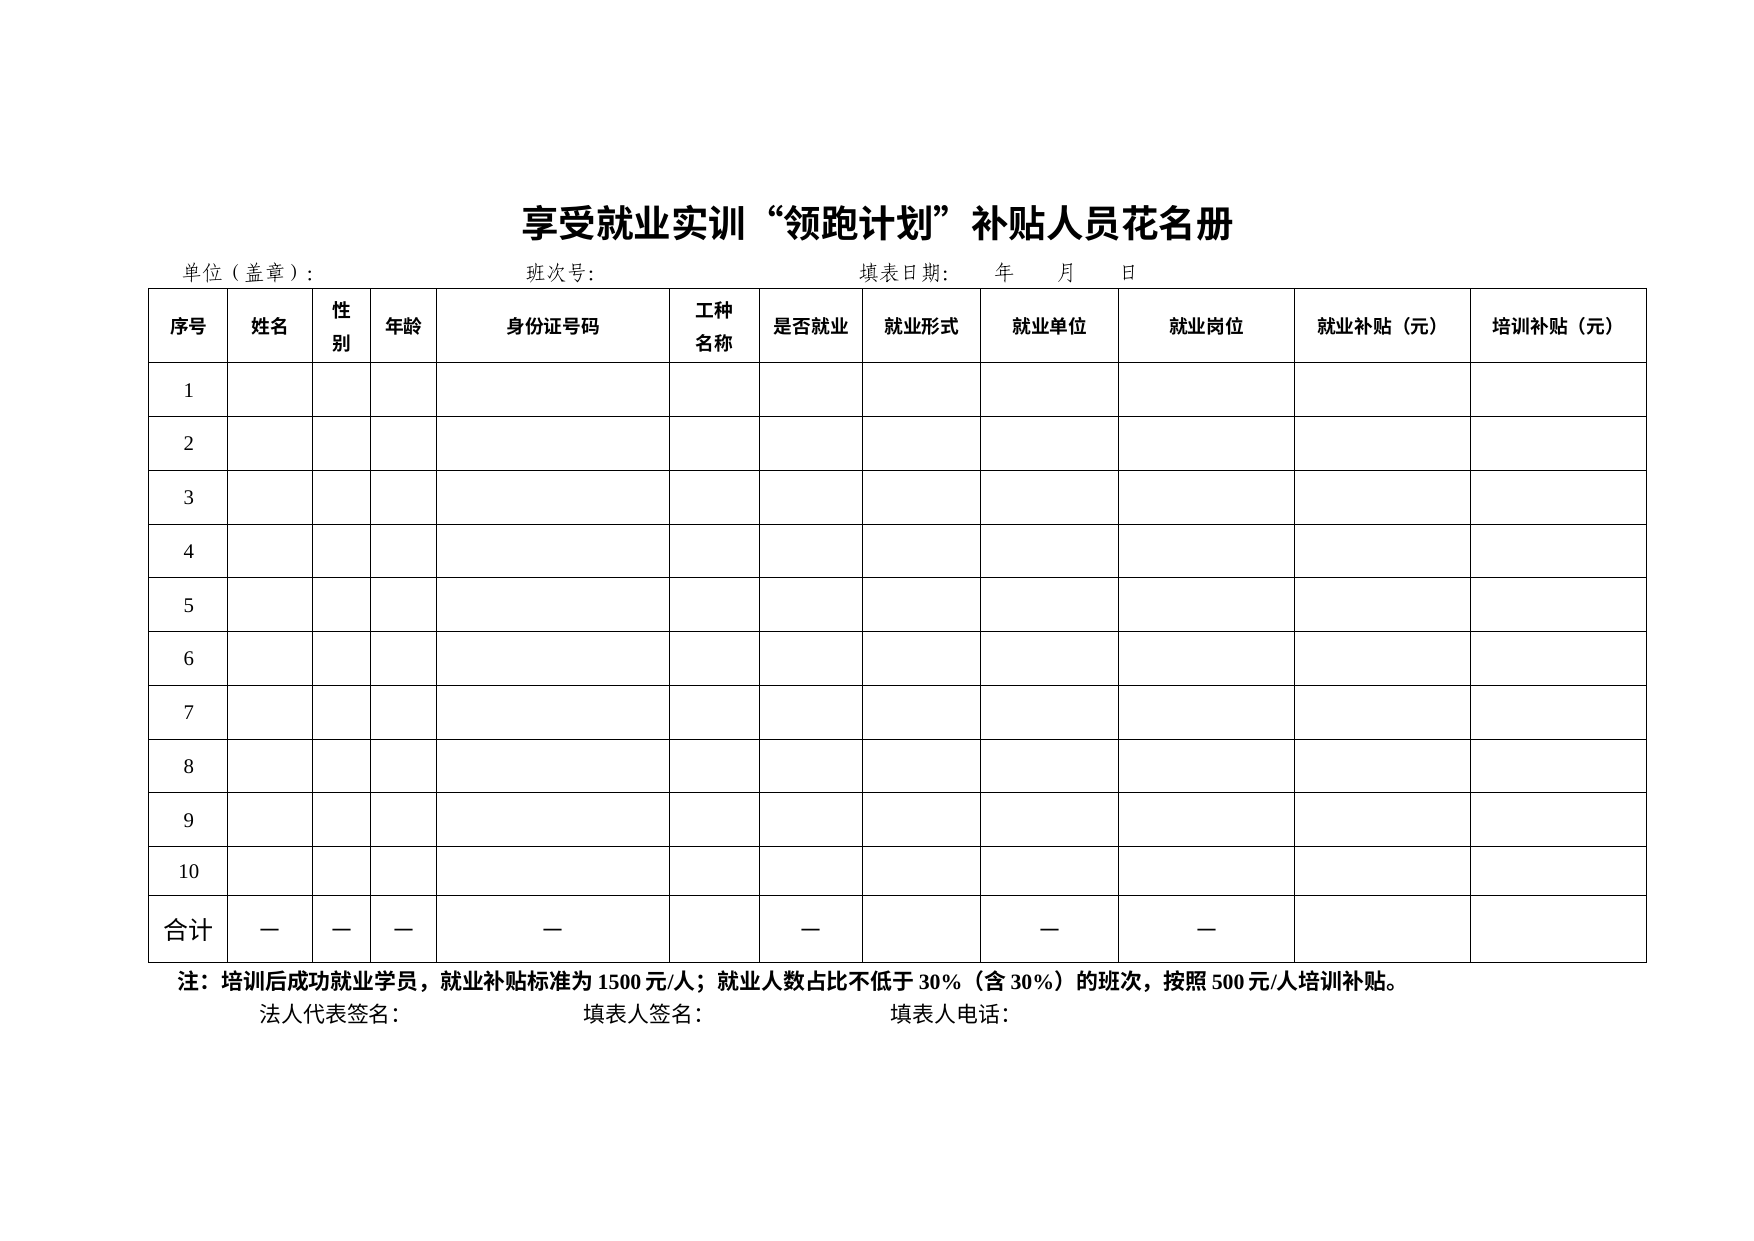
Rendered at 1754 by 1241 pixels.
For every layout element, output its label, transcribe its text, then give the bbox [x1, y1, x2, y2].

table_cell [1119, 525, 1294, 577]
table_cell [437, 740, 669, 792]
table_cell [313, 525, 370, 577]
table_cell 4 [149, 525, 227, 577]
table_cell [760, 793, 862, 846]
table_cell [228, 847, 312, 894]
table_cell [371, 417, 436, 470]
table_cell － [371, 896, 436, 962]
table_cell 10 [149, 847, 227, 894]
table_cell [981, 417, 1118, 470]
table_cell [437, 686, 669, 738]
table_cell [313, 686, 370, 738]
table_cell [670, 363, 759, 416]
table_cell [1119, 578, 1294, 631]
table_cell [670, 686, 759, 738]
table_cell [313, 578, 370, 631]
table_cell [1119, 847, 1294, 894]
table_cell [863, 847, 980, 894]
table_cell [863, 417, 980, 470]
table_cell [228, 793, 312, 846]
table_cell － [760, 896, 862, 962]
table_cell [1295, 417, 1470, 470]
table_cell [670, 847, 759, 894]
table_cell [981, 363, 1118, 416]
table_cell [760, 632, 862, 685]
table_cell [981, 740, 1118, 792]
text 法人代表签名： 填表人签名： 填表人电话： [150, 996, 1604, 1029]
table_header 年龄 [371, 289, 436, 362]
table_cell [228, 417, 312, 470]
table_cell [1119, 793, 1294, 846]
table_cell 合计 [149, 896, 227, 962]
table_cell [760, 525, 862, 577]
table_cell [1295, 471, 1470, 523]
table_cell [371, 578, 436, 631]
table_cell [863, 363, 980, 416]
table_cell [760, 578, 862, 631]
table_cell [228, 632, 312, 685]
table_cell [1295, 525, 1470, 577]
table_cell [228, 578, 312, 631]
table_cell － [437, 896, 669, 962]
table_cell [981, 793, 1118, 846]
table_cell [437, 847, 669, 894]
table_cell [981, 471, 1118, 523]
table_cell [670, 471, 759, 523]
table_cell [863, 896, 980, 962]
table_cell [670, 417, 759, 470]
table_cell [228, 740, 312, 792]
table_cell 5 [149, 578, 227, 631]
table_cell [1471, 793, 1646, 846]
table_header 就业岗位 [1119, 289, 1294, 362]
table_cell － [313, 896, 370, 962]
table_cell [371, 686, 436, 738]
table_cell [437, 471, 669, 523]
table_cell [863, 793, 980, 846]
table_cell [1119, 632, 1294, 685]
table_cell [371, 632, 436, 685]
table_cell [981, 847, 1118, 894]
table_cell 9 [149, 793, 227, 846]
text 享受就业实训“领跑计划”补贴人员花名册 [150, 188, 1604, 254]
table_cell [1471, 632, 1646, 685]
table_cell [437, 363, 669, 416]
table_cell [760, 740, 862, 792]
table_cell [1295, 686, 1470, 738]
table_header 是否就业 [760, 289, 862, 362]
table_cell [228, 471, 312, 523]
table_cell [228, 525, 312, 577]
table_cell － [228, 896, 312, 962]
table_cell [1295, 896, 1470, 962]
table_cell [670, 793, 759, 846]
table_cell [863, 471, 980, 523]
table_cell － [981, 896, 1118, 962]
table_header 姓名 [228, 289, 312, 362]
table_cell [1119, 417, 1294, 470]
table_cell [981, 686, 1118, 738]
table_cell [313, 632, 370, 685]
text 单位（盖章）： 班次号： 填表日期： 年 月 日 [150, 254, 1604, 288]
table_cell [313, 363, 370, 416]
table_cell [1119, 686, 1294, 738]
table_cell [981, 632, 1118, 685]
table_cell [1471, 471, 1646, 523]
table_cell 3 [149, 471, 227, 523]
text 注：培训后成功就业学员，就业补贴标准为1500元/人；就业人数占比不低于30%（含30%）的班次，按照500元/人培训补贴。 [150, 963, 1604, 996]
table_cell [228, 363, 312, 416]
table_cell [1471, 363, 1646, 416]
table_cell [1295, 740, 1470, 792]
table_header 工种 名称 [670, 289, 759, 362]
table_header 就业形式 [863, 289, 980, 362]
table_cell [437, 578, 669, 631]
table_cell [863, 740, 980, 792]
table_cell [1471, 896, 1646, 962]
table_cell [1471, 847, 1646, 894]
table_cell [670, 578, 759, 631]
table_cell [863, 686, 980, 738]
table_cell 1 [149, 363, 227, 416]
table_cell [1471, 686, 1646, 738]
table_cell [1471, 417, 1646, 470]
table_cell － [1119, 896, 1294, 962]
table_cell [981, 578, 1118, 631]
table_cell [371, 793, 436, 846]
table_cell [371, 471, 436, 523]
table_cell [760, 686, 862, 738]
table_cell [1119, 471, 1294, 523]
table_cell [313, 847, 370, 894]
table_header 序号 [149, 289, 227, 362]
table_header 就业单位 [981, 289, 1118, 362]
table_cell [1295, 847, 1470, 894]
table_cell [863, 525, 980, 577]
table_cell [760, 417, 862, 470]
table_cell [313, 793, 370, 846]
table_cell 7 [149, 686, 227, 738]
table_cell 2 [149, 417, 227, 470]
table_cell [760, 847, 862, 894]
table_cell [760, 363, 862, 416]
table_cell [1295, 363, 1470, 416]
table_cell [437, 417, 669, 470]
table_cell [313, 740, 370, 792]
table_cell [1295, 793, 1470, 846]
table_cell [1471, 525, 1646, 577]
table_cell [371, 525, 436, 577]
table_cell [371, 363, 436, 416]
table_cell [863, 632, 980, 685]
table_cell [670, 525, 759, 577]
table_cell 8 [149, 740, 227, 792]
table_cell [1295, 632, 1470, 685]
table_header 身份证号码 [437, 289, 669, 362]
table_cell [1471, 578, 1646, 631]
table_header 培训补贴（元） [1471, 289, 1646, 362]
table_cell [863, 578, 980, 631]
table_cell [1119, 363, 1294, 416]
table_header 性别 [313, 289, 370, 362]
table_cell [371, 740, 436, 792]
table_cell [981, 525, 1118, 577]
table_cell [371, 847, 436, 894]
table_cell [670, 896, 759, 962]
table_cell [670, 632, 759, 685]
table_cell [760, 471, 862, 523]
table_cell [228, 686, 312, 738]
table_cell [1119, 740, 1294, 792]
table_cell [1295, 578, 1470, 631]
table_cell [670, 740, 759, 792]
table_cell [437, 525, 669, 577]
table_cell [313, 471, 370, 523]
table_cell 6 [149, 632, 227, 685]
table_header 就业补贴（元） [1295, 289, 1470, 362]
table_cell [313, 417, 370, 470]
table_cell [437, 793, 669, 846]
table_cell [1471, 740, 1646, 792]
table_cell [437, 632, 669, 685]
